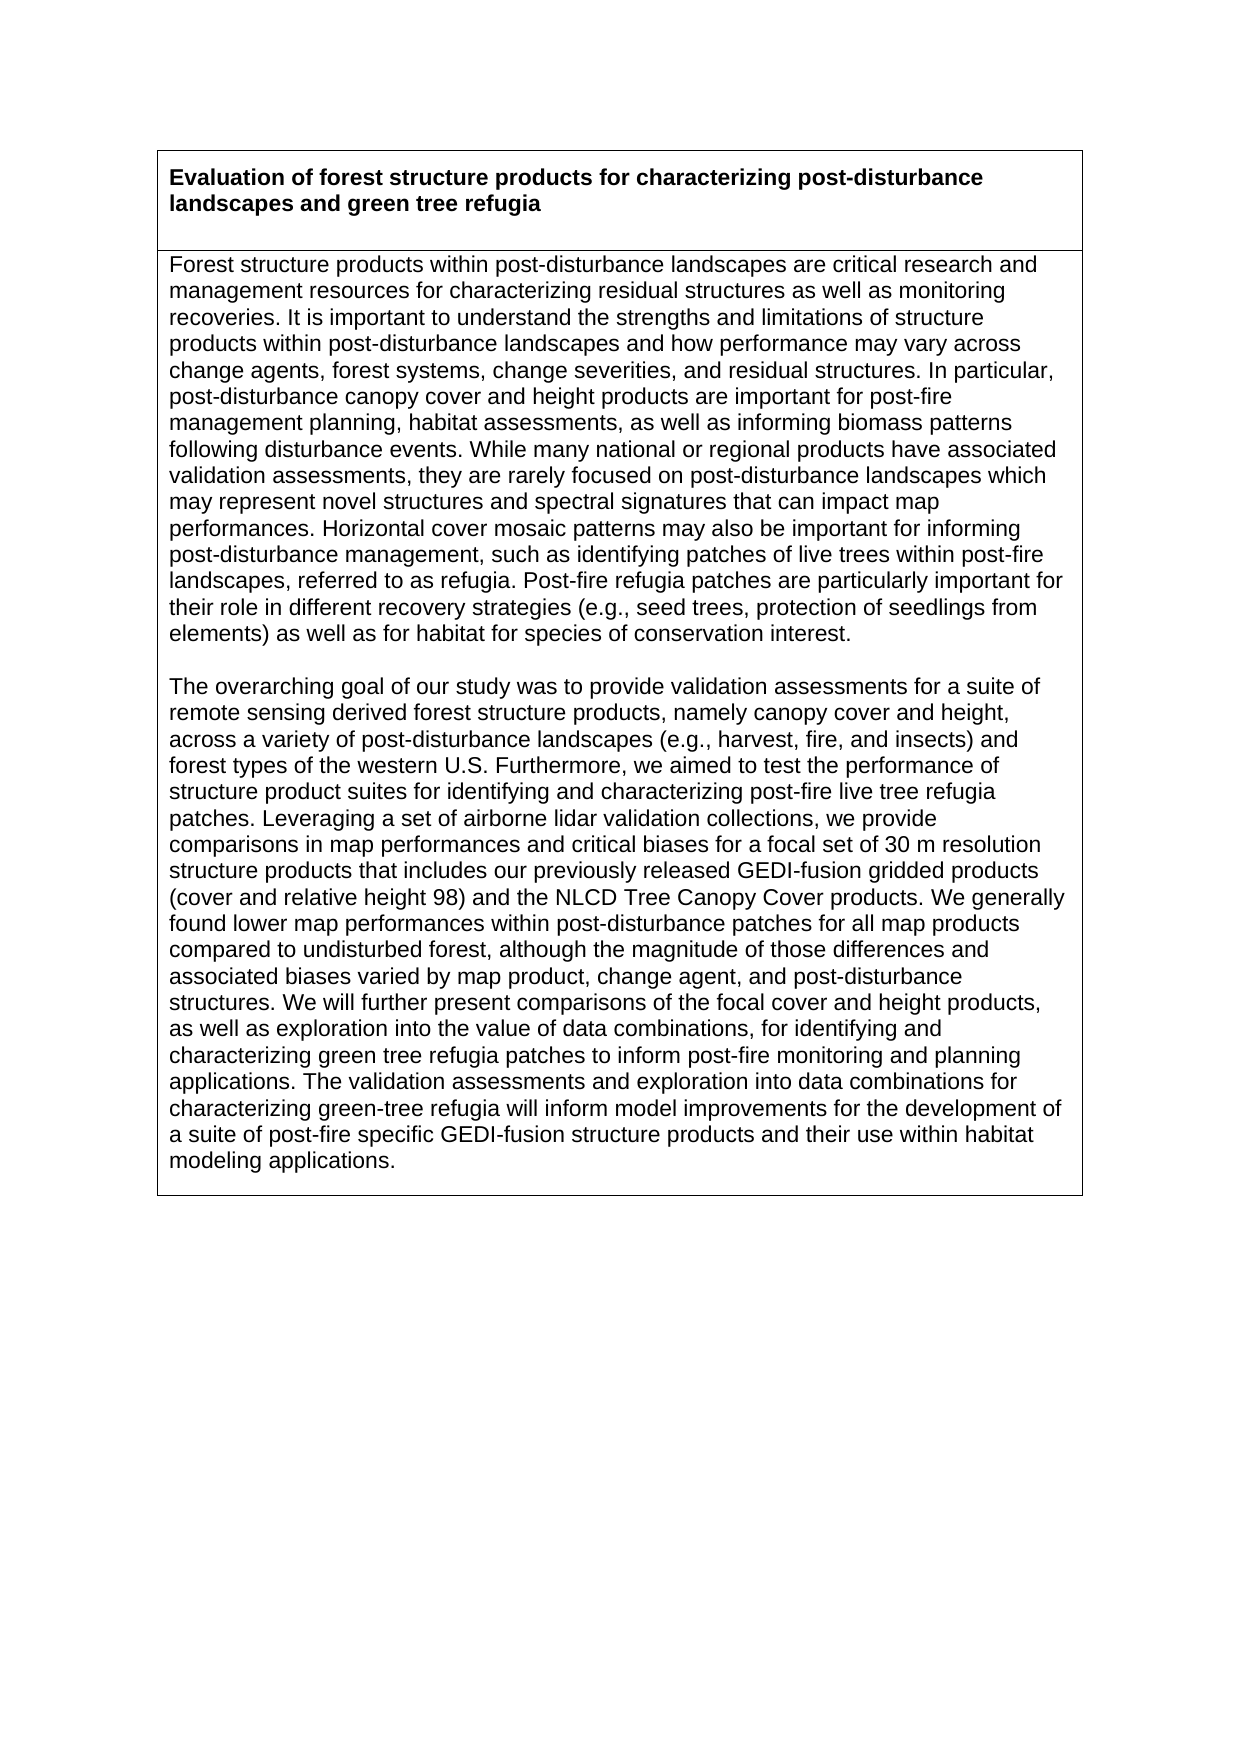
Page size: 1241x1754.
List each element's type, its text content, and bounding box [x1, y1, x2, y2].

table_cell Forest structure products within post-disturbance landscapes are critical research and management resources for characterizing residual structures as well as monitoring recoveries. It is important to understand the strengths and limitations of structure products within post-disturbance landscapes and how performance may vary across change agents, forest systems, change severities, and residual structures. In particular, post-disturbance canopy cover and height products are important for post-fire management planning, habitat assessments, as well as informing biomass patterns following disturbance events. While many national or regional products have associated validation assessments, they are rarely focused on post-disturbance landscapes which may represent novel structures and spectral signatures that can impact map performances. Horizontal cover mosaic patterns may also be important for informing post-disturbance management, such as identifying patches of live trees within post-fire landscapes, referred to as refugia. Post-fire refugia patches are particularly important for their role in different recovery strategies (e.g., seed trees, protection of seedlings from elements) as well as for habitat for species of conservation interest. The overarching goal of our study was to provide validation assessments for a suite of remote sensing derived forest structure products, namely canopy cover and height, across a variety of post-disturbance landscapes (e.g., harvest, fire, and insects) and forest types of the western U.S. Furthermore, we aimed to test the performance of structure product suites for identifying and characterizing post-fire live tree refugia patches. Leveraging a set of airborne lidar validation collections, we provide comparisons in map performances and critical biases for a focal set of 30 m resolution structure products that includes our previously released GEDI-fusion gridded products (cover and relative height 98) and the NLCD Tree Canopy Cover products. We generally found lower map performances within post-disturbance patches for all map products compared to undisturbed forest, although the magnitude of those differences and associated biases varied by map product, change agent, and post-disturbance structures. We will further present comparisons of the focal cover and height products, as well as exploration into the value of data combinations, for identifying and characterizing green tree refugia patches to inform post-fire monitoring and planning applications. The validation assessments and exploration into data combinations for characterizing green-tree refugia will inform model improvements for the development of a suite of post-fire specific GEDI-fusion structure products and their use within habitat modeling applications. [158, 251, 1082, 1195]
table_header Evaluation of forest structure products for characterizing post-disturbance landscapes and green tree refugia [158, 151, 1082, 250]
